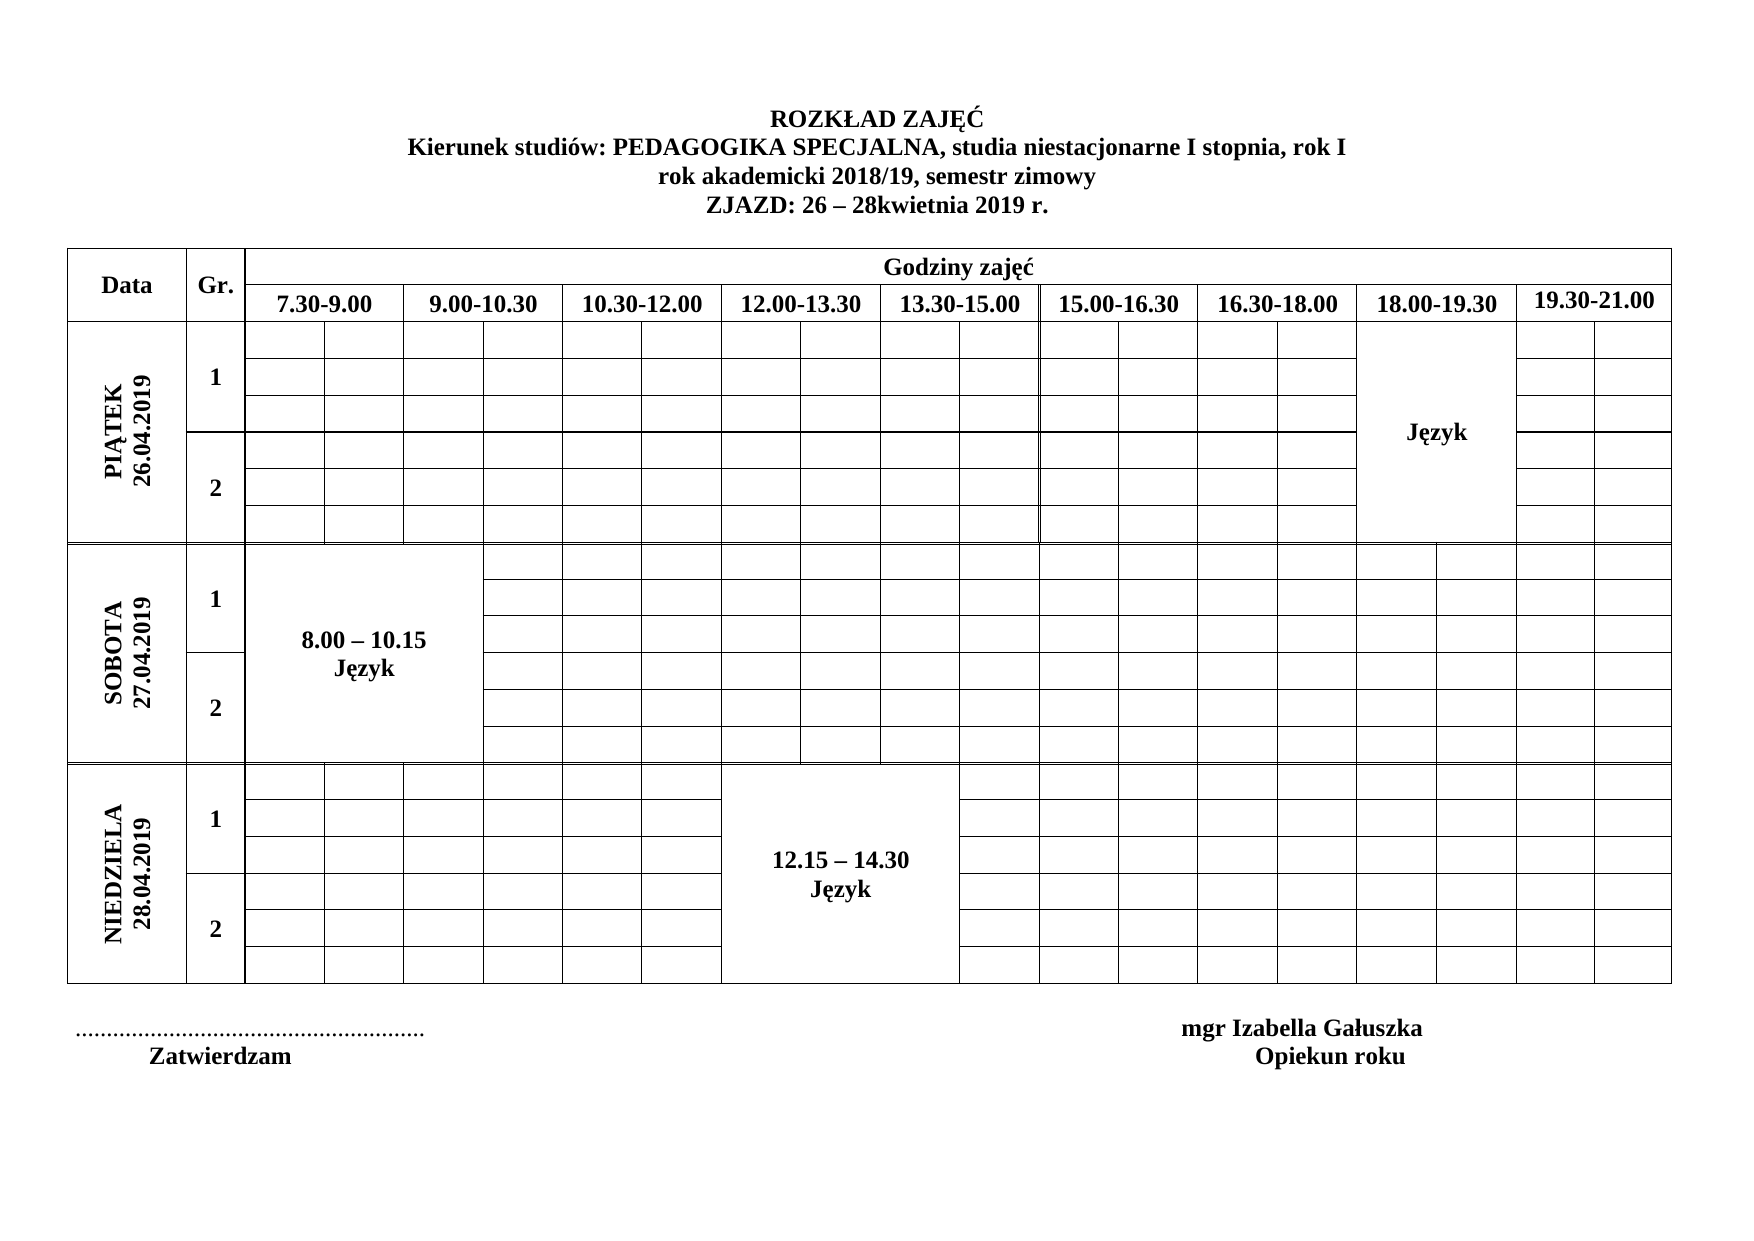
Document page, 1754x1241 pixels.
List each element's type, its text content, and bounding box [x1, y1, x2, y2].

text ZJAZD: 26 – 28kwietnia 2019 r. [75, 190, 1679, 219]
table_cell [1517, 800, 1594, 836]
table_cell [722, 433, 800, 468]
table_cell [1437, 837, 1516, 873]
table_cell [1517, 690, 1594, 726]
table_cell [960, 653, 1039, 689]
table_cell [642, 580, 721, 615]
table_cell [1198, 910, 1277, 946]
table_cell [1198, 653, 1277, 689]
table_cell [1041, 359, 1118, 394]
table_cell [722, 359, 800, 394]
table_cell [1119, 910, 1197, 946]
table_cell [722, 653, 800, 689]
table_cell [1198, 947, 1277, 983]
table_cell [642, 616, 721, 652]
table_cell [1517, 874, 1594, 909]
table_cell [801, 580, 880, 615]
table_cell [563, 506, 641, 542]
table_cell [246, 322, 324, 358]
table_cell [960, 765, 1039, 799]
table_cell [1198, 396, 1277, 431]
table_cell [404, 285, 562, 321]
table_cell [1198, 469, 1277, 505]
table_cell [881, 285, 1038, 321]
text Kierunek studiów: PEDAGOGIKA SPECJALNA, studia niestacjonarne I stopnia, rok I [75, 132, 1679, 161]
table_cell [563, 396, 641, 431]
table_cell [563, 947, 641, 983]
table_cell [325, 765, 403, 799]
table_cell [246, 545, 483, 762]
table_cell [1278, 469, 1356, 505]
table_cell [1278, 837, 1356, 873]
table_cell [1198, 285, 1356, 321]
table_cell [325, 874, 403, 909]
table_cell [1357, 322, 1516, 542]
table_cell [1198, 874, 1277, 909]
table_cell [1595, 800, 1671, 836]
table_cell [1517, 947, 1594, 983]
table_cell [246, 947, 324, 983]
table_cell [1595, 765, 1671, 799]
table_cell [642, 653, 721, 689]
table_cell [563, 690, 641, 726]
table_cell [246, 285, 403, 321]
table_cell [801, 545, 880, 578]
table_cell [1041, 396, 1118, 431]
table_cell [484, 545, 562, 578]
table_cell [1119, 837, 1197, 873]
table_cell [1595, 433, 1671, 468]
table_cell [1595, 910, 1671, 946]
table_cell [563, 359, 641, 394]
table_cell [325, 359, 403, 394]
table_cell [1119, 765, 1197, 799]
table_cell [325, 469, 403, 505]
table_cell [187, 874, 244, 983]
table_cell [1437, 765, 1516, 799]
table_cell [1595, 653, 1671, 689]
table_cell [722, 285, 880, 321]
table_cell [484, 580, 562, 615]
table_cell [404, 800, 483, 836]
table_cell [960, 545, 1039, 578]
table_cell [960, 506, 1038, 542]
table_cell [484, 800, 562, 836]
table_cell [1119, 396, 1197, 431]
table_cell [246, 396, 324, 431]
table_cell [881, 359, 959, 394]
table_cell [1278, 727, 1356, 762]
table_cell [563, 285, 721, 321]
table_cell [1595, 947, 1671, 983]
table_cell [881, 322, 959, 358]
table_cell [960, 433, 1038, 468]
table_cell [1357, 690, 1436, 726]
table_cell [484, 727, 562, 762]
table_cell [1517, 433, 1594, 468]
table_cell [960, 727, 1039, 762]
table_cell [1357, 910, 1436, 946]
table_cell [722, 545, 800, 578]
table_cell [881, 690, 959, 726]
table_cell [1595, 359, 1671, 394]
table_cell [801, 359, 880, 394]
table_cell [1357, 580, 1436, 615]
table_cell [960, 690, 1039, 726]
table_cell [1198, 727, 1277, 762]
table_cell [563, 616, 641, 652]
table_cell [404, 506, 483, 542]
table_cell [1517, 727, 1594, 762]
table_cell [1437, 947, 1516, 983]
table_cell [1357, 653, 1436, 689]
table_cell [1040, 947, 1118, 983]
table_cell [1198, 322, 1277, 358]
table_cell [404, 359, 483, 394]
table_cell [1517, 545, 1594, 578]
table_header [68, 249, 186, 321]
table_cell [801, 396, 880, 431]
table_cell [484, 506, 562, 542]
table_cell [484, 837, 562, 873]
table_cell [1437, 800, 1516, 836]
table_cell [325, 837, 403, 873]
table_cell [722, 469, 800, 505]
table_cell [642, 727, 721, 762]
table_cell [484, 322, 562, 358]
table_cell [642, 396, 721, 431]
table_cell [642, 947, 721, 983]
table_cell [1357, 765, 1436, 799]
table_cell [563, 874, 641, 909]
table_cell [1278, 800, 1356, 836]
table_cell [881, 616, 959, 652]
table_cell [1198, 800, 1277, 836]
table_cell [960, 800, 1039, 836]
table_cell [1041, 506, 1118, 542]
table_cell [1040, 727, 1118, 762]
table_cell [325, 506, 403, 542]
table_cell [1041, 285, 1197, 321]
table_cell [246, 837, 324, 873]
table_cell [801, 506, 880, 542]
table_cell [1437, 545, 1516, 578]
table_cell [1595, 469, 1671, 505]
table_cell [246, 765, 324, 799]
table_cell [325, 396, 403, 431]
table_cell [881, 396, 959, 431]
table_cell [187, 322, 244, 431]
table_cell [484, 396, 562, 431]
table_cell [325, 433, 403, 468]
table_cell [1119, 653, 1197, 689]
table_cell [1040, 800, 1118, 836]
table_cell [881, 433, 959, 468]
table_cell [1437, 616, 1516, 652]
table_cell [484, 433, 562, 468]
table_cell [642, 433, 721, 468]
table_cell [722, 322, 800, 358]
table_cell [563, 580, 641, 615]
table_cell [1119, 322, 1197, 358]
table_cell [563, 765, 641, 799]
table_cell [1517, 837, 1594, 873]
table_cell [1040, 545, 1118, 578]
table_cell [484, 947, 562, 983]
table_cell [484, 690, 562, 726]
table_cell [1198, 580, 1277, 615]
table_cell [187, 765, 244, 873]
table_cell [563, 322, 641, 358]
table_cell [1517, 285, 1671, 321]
text ROZKŁAD ZAJĘĆ [75, 104, 1679, 132]
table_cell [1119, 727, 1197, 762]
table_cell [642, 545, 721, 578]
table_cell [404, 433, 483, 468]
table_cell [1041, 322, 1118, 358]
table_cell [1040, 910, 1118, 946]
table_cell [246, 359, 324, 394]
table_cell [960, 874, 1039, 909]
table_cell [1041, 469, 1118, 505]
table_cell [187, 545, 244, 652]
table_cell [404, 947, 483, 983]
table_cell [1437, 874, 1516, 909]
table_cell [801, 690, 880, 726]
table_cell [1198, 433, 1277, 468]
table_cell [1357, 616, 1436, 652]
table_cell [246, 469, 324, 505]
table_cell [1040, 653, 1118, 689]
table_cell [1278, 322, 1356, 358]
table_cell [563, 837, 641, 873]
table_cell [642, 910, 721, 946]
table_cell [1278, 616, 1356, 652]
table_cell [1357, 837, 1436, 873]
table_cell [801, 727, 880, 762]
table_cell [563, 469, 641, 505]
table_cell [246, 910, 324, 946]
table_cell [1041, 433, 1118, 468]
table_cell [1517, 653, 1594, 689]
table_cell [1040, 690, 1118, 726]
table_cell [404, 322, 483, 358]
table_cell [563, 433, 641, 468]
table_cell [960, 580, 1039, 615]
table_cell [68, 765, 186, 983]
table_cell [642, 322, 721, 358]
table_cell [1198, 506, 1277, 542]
text ........................................................ mgr Izabella Gałuszka [75, 1013, 1679, 1041]
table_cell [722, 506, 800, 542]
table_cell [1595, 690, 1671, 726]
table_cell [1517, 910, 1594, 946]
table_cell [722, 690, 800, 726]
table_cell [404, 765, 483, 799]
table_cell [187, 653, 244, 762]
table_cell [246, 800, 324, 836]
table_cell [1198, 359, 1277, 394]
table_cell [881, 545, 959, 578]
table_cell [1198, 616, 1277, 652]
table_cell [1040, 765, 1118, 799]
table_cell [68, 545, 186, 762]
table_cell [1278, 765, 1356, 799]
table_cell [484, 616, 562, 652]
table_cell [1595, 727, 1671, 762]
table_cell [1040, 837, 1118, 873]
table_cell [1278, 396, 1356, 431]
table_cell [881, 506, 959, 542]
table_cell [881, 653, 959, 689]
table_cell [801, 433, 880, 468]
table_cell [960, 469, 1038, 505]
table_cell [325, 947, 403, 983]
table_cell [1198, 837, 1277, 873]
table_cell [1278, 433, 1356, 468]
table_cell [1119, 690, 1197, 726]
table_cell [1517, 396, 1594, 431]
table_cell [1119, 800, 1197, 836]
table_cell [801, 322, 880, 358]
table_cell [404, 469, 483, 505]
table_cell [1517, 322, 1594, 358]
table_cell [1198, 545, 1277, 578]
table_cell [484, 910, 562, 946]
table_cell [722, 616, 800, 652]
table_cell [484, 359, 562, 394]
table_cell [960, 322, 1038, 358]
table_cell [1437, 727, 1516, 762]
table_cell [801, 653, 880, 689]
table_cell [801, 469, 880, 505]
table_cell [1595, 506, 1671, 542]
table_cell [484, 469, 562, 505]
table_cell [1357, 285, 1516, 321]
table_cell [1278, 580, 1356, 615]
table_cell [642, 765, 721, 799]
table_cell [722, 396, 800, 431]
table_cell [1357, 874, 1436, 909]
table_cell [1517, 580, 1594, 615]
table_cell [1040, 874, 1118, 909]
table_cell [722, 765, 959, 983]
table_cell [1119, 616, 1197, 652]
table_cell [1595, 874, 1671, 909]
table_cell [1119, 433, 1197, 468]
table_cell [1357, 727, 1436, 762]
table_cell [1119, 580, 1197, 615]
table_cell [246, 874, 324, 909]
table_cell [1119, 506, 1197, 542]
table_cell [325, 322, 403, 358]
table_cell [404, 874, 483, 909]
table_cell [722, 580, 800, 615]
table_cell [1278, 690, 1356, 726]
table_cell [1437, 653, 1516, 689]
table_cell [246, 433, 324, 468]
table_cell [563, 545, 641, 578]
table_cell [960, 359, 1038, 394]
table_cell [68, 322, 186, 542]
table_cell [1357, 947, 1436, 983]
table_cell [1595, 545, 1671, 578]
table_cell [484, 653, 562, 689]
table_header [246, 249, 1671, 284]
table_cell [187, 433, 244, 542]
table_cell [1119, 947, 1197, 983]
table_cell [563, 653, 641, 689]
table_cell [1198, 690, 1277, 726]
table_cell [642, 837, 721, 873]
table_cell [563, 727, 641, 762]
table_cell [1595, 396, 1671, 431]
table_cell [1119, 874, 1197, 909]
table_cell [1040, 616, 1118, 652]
text Zatwierdzam Opiekun roku [75, 1041, 1679, 1070]
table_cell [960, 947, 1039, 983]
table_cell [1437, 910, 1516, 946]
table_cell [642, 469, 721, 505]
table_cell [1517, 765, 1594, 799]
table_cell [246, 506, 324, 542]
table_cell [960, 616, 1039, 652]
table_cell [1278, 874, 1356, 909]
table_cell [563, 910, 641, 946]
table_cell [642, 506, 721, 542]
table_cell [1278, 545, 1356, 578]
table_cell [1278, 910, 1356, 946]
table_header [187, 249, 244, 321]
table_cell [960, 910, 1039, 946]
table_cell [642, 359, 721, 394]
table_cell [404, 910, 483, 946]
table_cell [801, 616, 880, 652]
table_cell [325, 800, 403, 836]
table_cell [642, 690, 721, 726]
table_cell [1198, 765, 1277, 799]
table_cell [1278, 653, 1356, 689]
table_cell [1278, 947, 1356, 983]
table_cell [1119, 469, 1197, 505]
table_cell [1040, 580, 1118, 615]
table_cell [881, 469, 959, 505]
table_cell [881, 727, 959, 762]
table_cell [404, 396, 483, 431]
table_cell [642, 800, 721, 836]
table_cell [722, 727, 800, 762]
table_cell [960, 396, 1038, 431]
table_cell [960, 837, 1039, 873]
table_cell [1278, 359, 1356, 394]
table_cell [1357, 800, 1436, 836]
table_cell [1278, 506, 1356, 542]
text rok akademicki 2018/19, semestr zimowy [75, 161, 1679, 190]
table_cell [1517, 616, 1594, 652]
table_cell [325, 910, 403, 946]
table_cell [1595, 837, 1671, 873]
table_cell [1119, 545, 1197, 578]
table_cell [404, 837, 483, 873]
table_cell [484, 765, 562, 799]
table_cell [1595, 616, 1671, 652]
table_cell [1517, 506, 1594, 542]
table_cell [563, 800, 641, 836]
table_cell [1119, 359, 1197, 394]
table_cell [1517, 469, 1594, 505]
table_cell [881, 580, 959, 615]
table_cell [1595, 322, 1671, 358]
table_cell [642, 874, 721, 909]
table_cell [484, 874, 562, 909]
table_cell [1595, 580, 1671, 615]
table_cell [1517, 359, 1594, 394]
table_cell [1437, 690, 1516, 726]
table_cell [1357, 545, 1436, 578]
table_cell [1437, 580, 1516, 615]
